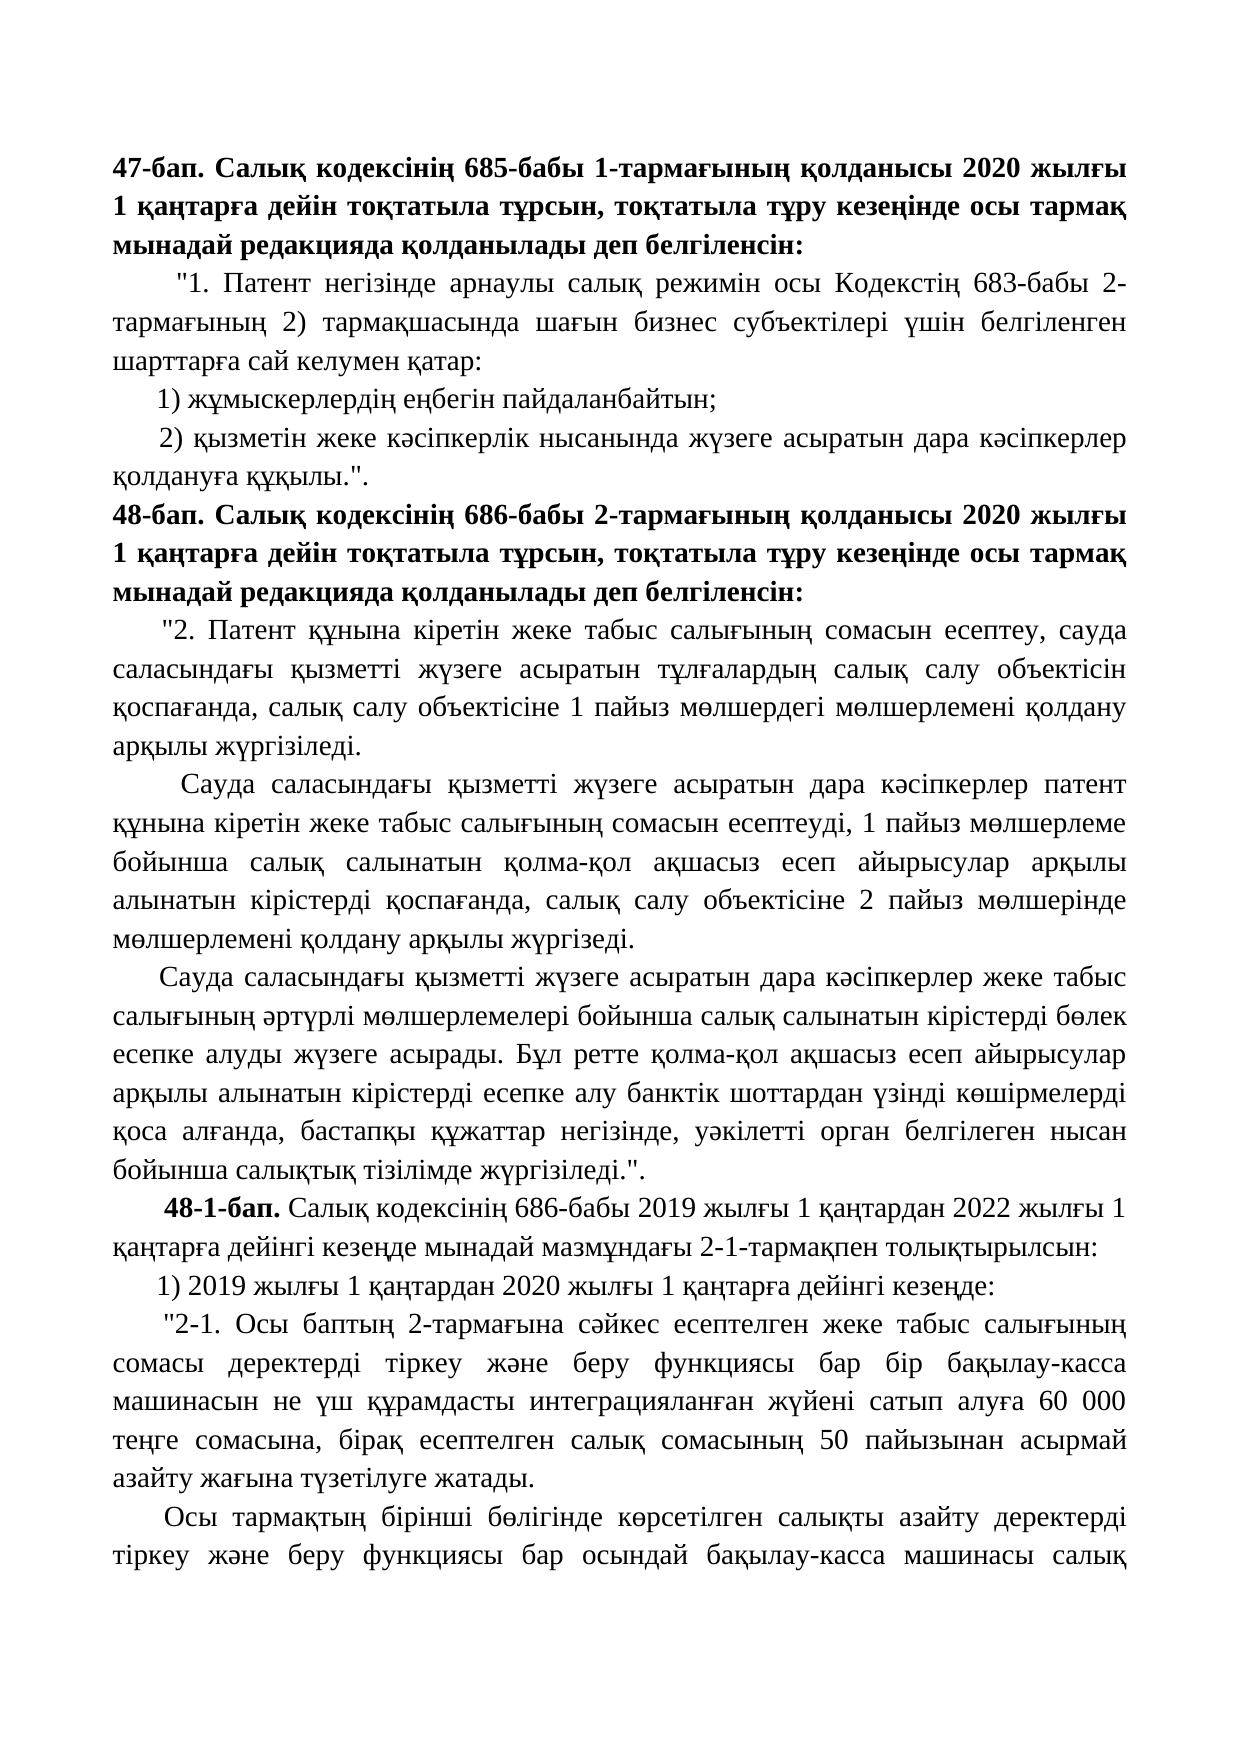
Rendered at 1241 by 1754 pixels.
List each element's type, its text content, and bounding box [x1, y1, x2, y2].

text "1. Патент негізінде арнаулы салық режимін осы Кодекстің 683-бабы 2-тармағының 2) тармақшасында шағын бизнес субъектілері үшін белгіленген шарттарға сай келумен қатар: [112, 266, 1128, 376]
text "2-1. Осы баптың 2-тармағына сәйкес есептелген жеке табыс салығының сомасы деректерді тіркеу және беру функциясы бар бір бақылау-касса машинасын не үш құрамдасты интеграцияланған жүйені сатып алуға 60 000 теңге сомасына, бірақ есептелген салық сомасының 50 пайызынан асырмай азайту жағына түзетілуге жатады. [112, 1306, 1128, 1494]
text 1) 2019 жылғы 1 қаңтардан 2020 жылғы 1 қаңтарға дейінгі кезеңде: [112, 1268, 1128, 1301]
text "2. Патент құнына кіретін жеке табыс салығының сомасын есептеу, сауда саласындағы қызметті жүзеге асыратын тұлғалардың салық салу объектісін қоспағанда, салық салу объектісіне 1 пайыз мөлшердегі мөлшерлемені қолдану арқылы жүргізіледі. [112, 612, 1128, 762]
text 2) қызметiн жеке кәсіпкерлiк нысанында жүзеге асыратын дара кәсiпкерлер қолдануға құқылы.". [112, 420, 1128, 492]
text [112, 1499, 1128, 1571]
text 47-бап. Салық кодексінің 685-бабы 1-тармағының қолданысы 2020 жылғы 1 қаңтарға дейін тоқтатыла тұрсын, тоқтатыла тұру кезеңінде осы тармақ мынадай редакцияда қолданылады деп белгiленсін: [112, 150, 1128, 261]
text Сауда саласындағы қызметті жүзеге асыратын дара кәсіпкерлер жеке табыс салығының әртүрлі мөлшерлемелері бойынша салық салынатын кірістерді бөлек есепке алуды жүзеге асырады. Бұл ретте қолма-қол ақшасыз есеп айырысулар арқылы алынатын кірістерді есепке алу банктік шоттардан үзінді көшірмелерді қоса алғанда, бастапқы құжаттар негізінде, уәкілетті орган белгілеген нысан бойынша салықтық тізілімде жүргізіледі.". [112, 959, 1128, 1186]
text 1) жұмыскерлердің еңбегін пайдаланбайтын; [112, 381, 1128, 415]
text Сауда саласындағы қызметті жүзеге асыратын дара кәсіпкерлер патент құнына кіретін жеке табыс салығының сомасын есептеуді, 1 пайыз мөлшерлеме бойынша салық салынатын қолма-қол ақшасыз есеп айырысулар арқылы алынатын кірістерді қоспағанда, салық салу объектісіне 2 пайыз мөлшерінде мөлшерлемені қолдану арқылы жүргізеді. [112, 767, 1128, 954]
text 48-бап. Салық кодексінің 686-бабы 2-тармағының қолданысы 2020 жылғы 1 қаңтарға дейін тоқтатыла тұрсын, тоқтатыла тұру кезеңінде осы тармақ мынадай редакцияда қолданылады деп белгiленсін: [112, 497, 1128, 607]
text 48-1-бап. Салық кодексінің 686-бабы 2019 жылғы 1 қаңтардан 2022 жылғы 1 қаңтарға дейінгі кезеңде мынадай мазмұндағы 2-1-тармақпен толықтырылсын: [112, 1191, 1128, 1263]
